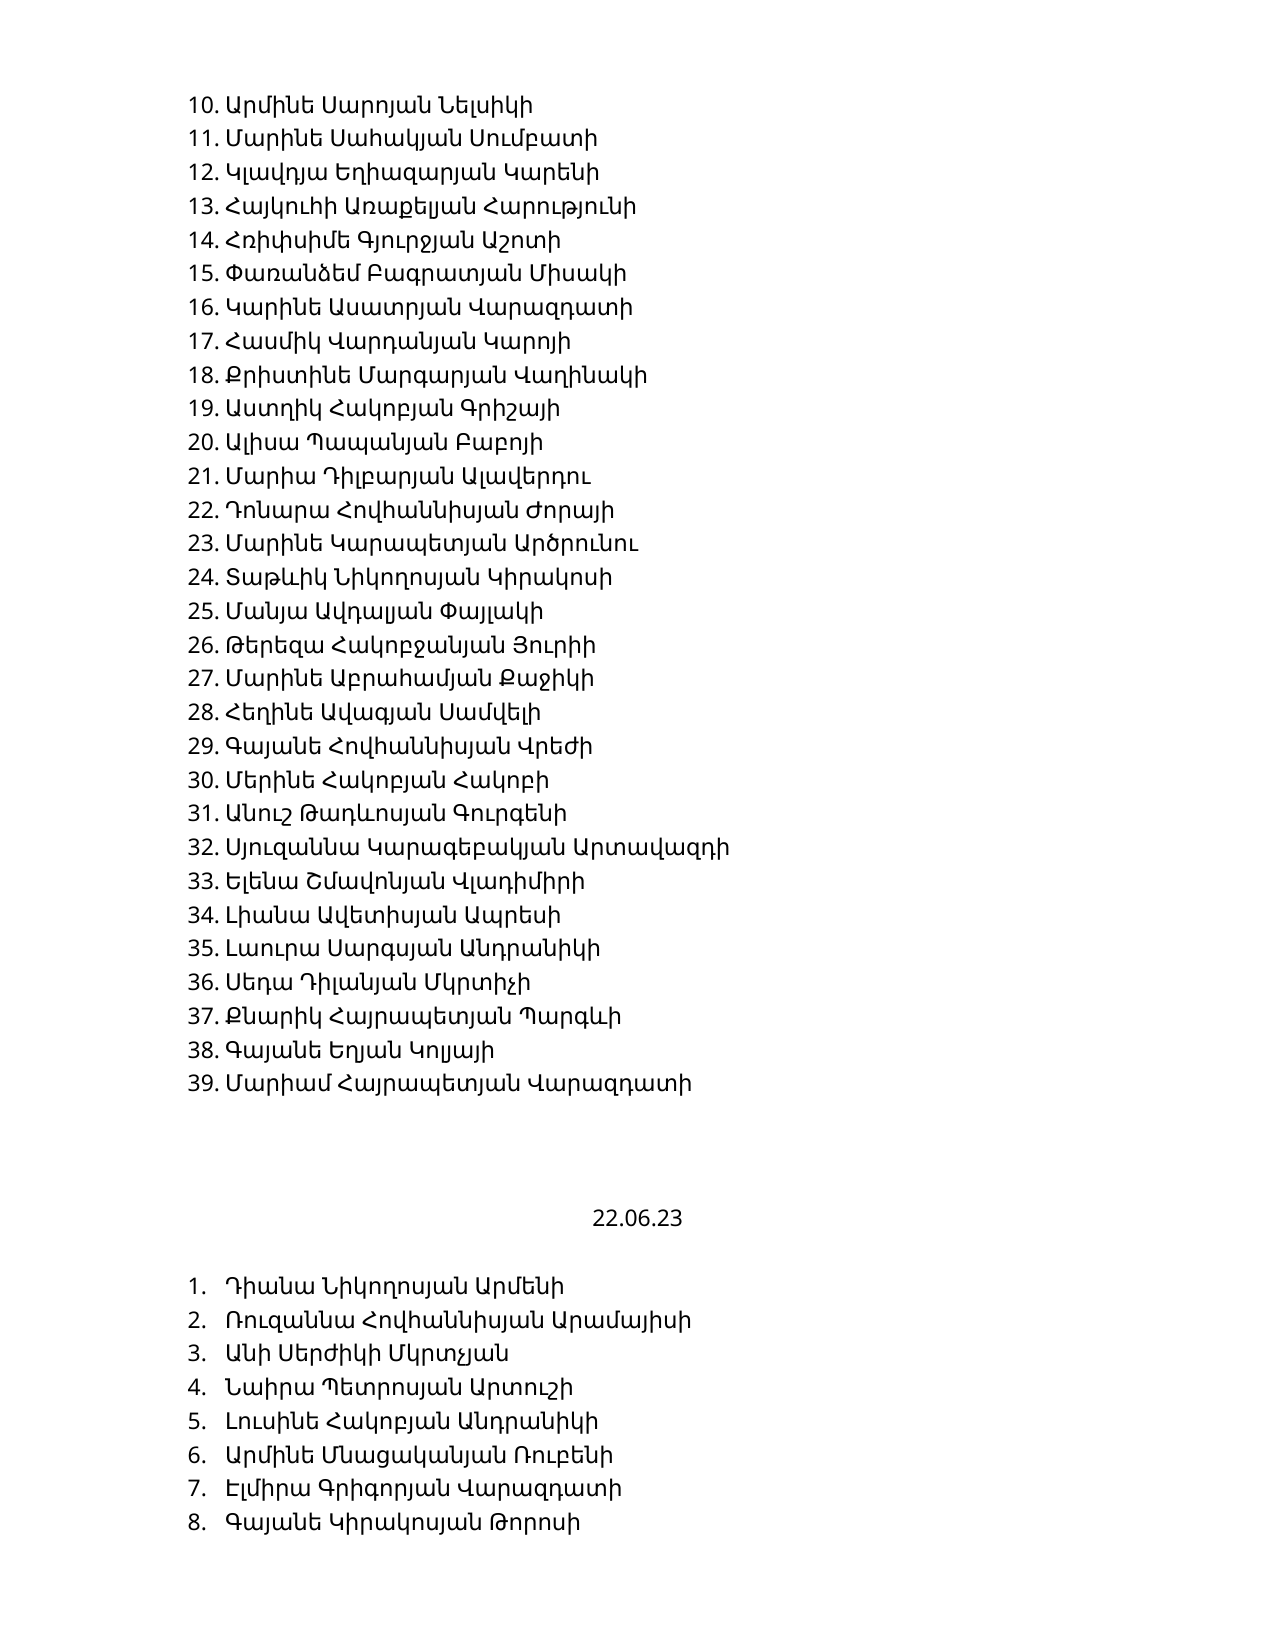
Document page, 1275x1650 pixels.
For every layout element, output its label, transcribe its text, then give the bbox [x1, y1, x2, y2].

list Դիանա Նիկողոսյան Արմենի [187, 1270, 1125, 1301]
list Տաթևիկ Նիկողոսյան Կիրակոսի [187, 561, 1125, 592]
list Թերեզա Հակոբջանյան Յուրիի [187, 629, 1125, 660]
list Մարիամ Հայրապետյան Վարազդատի [187, 1067, 1125, 1099]
list Մանյա Ավդալյան Փայլակի [187, 595, 1125, 626]
list Կլավդյա Եղիազարյան Կարենի [187, 156, 1125, 187]
list Փառանձեմ Բագրատյան Միսակի [187, 257, 1125, 289]
list Գայանե Եղյան Կոլյայի [187, 1034, 1125, 1065]
text 22.06.23 [150, 1202, 1125, 1234]
list Ալիսա Պապանյան Բաբոյի [187, 426, 1125, 457]
list Հեղինե Ավագյան Սամվելի [187, 696, 1125, 727]
list Մարիա Դիլբարյան Ալավերդու [187, 460, 1125, 491]
list Լիանա Ավետիսյան Ապրեսի [187, 899, 1125, 930]
list Հռիփսիմե Գյուրջյան Աշոտի [187, 224, 1125, 255]
list Աստղիկ Հակոբյան Գրիշայի [187, 392, 1125, 424]
list Արմինե Մնացականյան Ռուբենի [187, 1439, 1125, 1470]
list Էլմիրա Գրիգորյան Վարազդատի [187, 1472, 1125, 1504]
list Սյուզաննա Կարագեբակյան Արտավազդի [187, 831, 1125, 862]
list Կարինե Ասատրյան Վարազդատի [187, 291, 1125, 322]
list Մերինե Հակոբյան Հակոբի [187, 764, 1125, 795]
list Հայկուհի Առաքելյան Հարությունի [187, 190, 1125, 221]
list Գայանե Կիրակոսյան Թորոսի [187, 1506, 1125, 1537]
list Քրիստինե Մարգարյան Վաղինակի [187, 359, 1125, 390]
list Հասմիկ Վարդանյան Կարոյի [187, 325, 1125, 356]
list Ելենա Շմավոնյան Վլադիմիրի [187, 865, 1125, 896]
list Ռուզաննա Հովհաննիսյան Արամայիսի [187, 1304, 1125, 1335]
list Դոնարա Հովհաննիսյան Ժորայի [187, 494, 1125, 525]
list Մարինե Աբրահամյան Քաջիկի [187, 662, 1125, 694]
list Նաիրա Պետրոսյան Արտուշի [187, 1371, 1125, 1402]
list Քնարիկ Հայրապետյան Պարգևի [187, 1000, 1125, 1031]
list Գայանե Հովհաննիսյան Վրեժի [187, 730, 1125, 761]
list Անի Սերժիկի Մկրտչյան [187, 1337, 1125, 1369]
list Մարինե Սահակյան Սումբատի [187, 122, 1125, 154]
list Լաուրա Սարգսյան Անդրանիկի [187, 932, 1125, 964]
list Մարինե Կարապետյան Արծրունու [187, 527, 1125, 559]
list Սեդա Դիլանյան Մկրտիչի [187, 966, 1125, 997]
list Լուսինե Հակոբյան Անդրանիկի [187, 1405, 1125, 1436]
list Արմինե Սարոյան Նելսիկի [187, 89, 1125, 120]
list Անուշ Թադևոսյան Գուրգենի [187, 797, 1125, 829]
